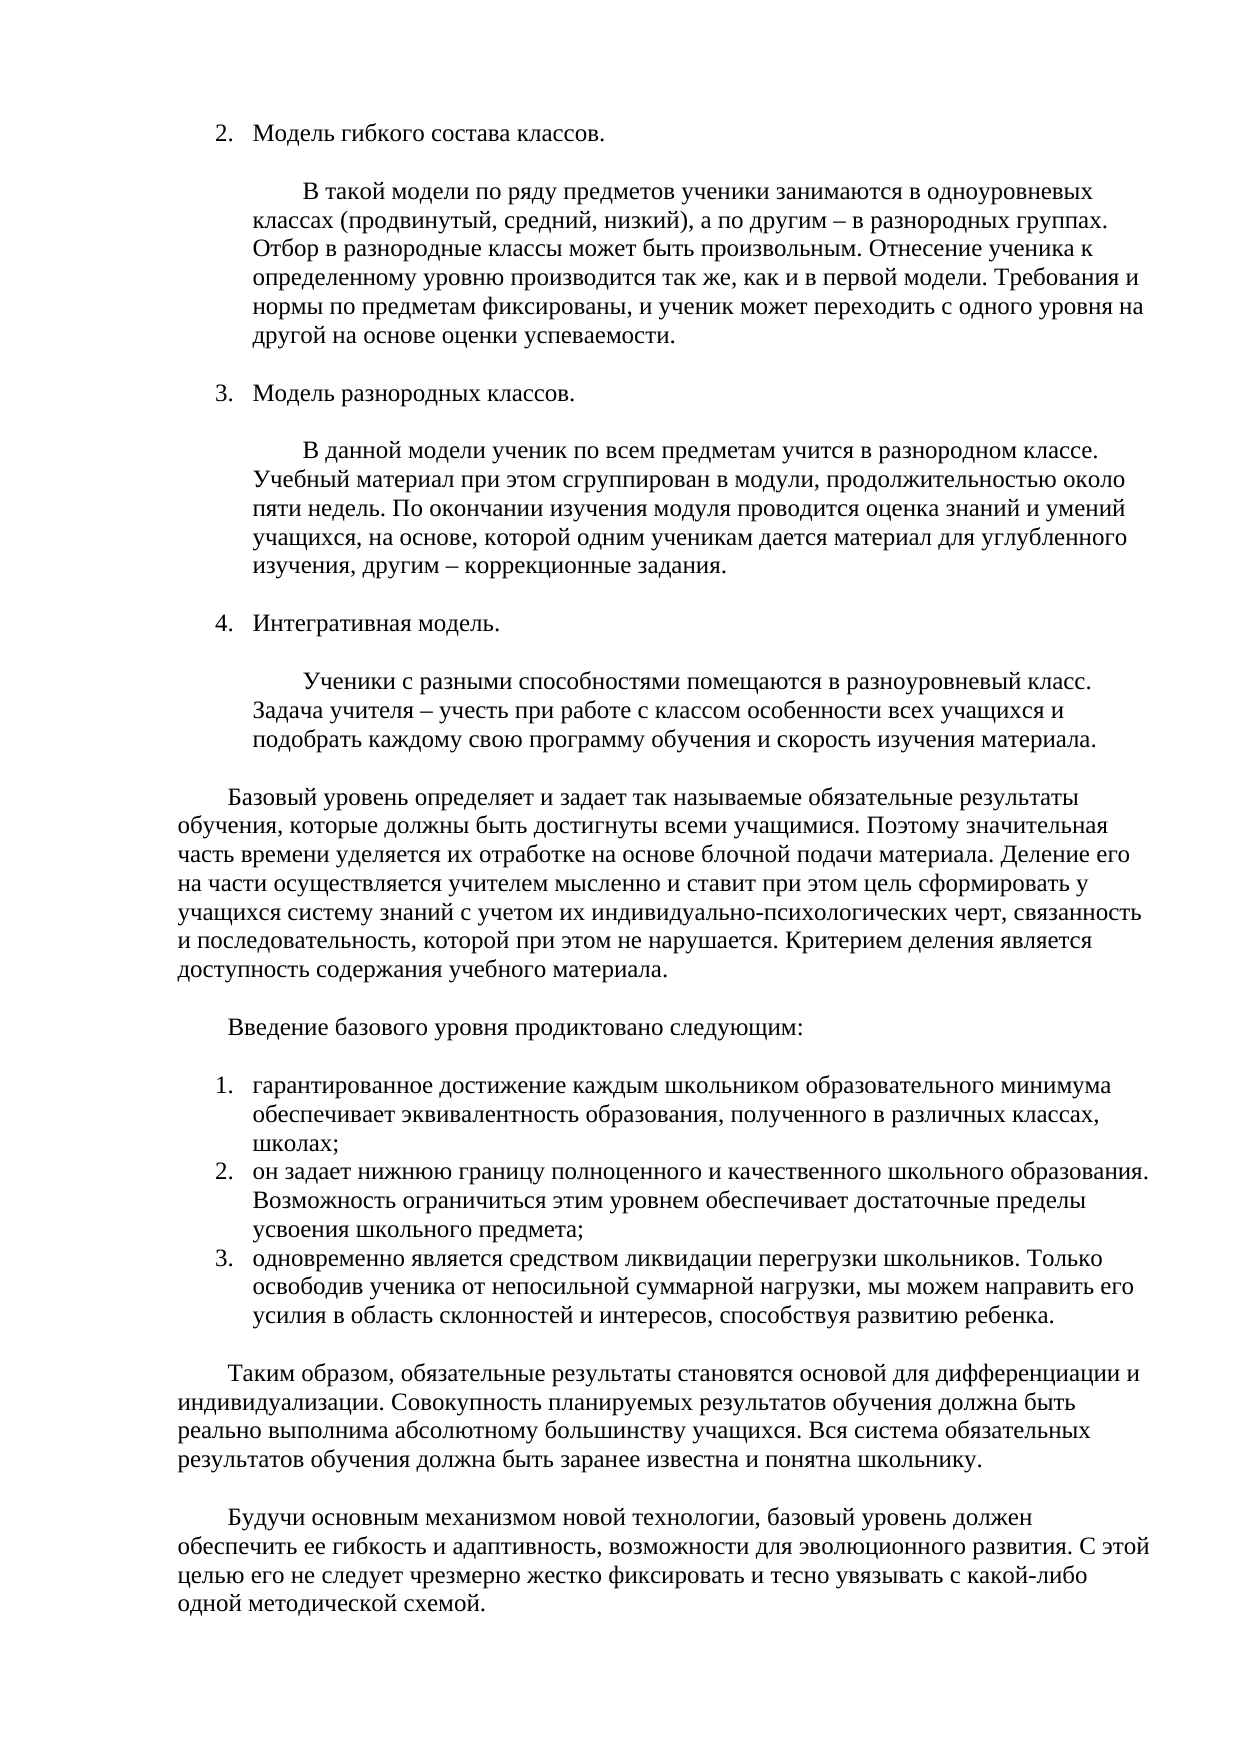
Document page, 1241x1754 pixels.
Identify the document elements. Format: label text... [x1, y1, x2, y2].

text Таким образом, обязательные результаты становятся основой для дифференциации и индивидуализации. Совокупность планируемых результатов обучения должна быть реально выполнима абсолютному большинству учащихся. Вся система обязательных результатов обучения должна быть заранее известна и понятна школьнику. [177, 1358, 1152, 1473]
text В такой модели по ряду предметов ученики занимаются в одноуровневых классах (продвинутый, средний, низкий), а по другим – в разнородных группах. Отбор в разнородные классы может быть произвольным. Отнесение ученика к определенному уровню производится так же, как и в первой модели. Требования и нормы по предметам фиксированы, и ученик может переходить с одного уровня на другой на основе оценки успеваемости. [252, 176, 1152, 348]
list Интегративная модель. [215, 608, 1152, 637]
text Введение базового уровня продиктовано следующим: [177, 1012, 1152, 1041]
list гарантированное достижение каждым школьником образовательного минимума обеспечивает эквивалентность образования, полученного в различных классах, школах; [215, 1070, 1152, 1156]
text Будучи основным механизмом новой технологии, базовый уровень должен обеспечить ее гибкость и адаптивность, возможности для эволюционного развития. С этой целью его не следует чрезмерно жестко фиксировать и тесно увязывать с какой-либо одной методической схемой. [177, 1502, 1152, 1617]
list Модель разнородных классов. [215, 378, 1152, 406]
text Ученики с разными способностями помещаются в разноуровневый класс. Задача учителя – учесть при работе с классом особенности всех учащихся и подобрать каждому свою программу обучения и скорость изучения материала. [252, 666, 1152, 753]
text Базовый уровень определяет и задает так называемые обязательные результаты обучения, которые должны быть достигнуты всеми учащимися. Поэтому значительная часть времени уделяется их отработке на основе блочной подачи материала. Деление его на части осуществляется учителем мысленно и ставит при этом цель сформировать у учащихся систему знаний с учетом их индивидуально-психологических черт, связанность и последовательность, которой при этом не нарушается. Критерием деления является доступность содержания учебного материала. [177, 782, 1152, 983]
text В данной модели ученик по всем предметам учится в разнородном классе. Учебный материал при этом сгруппирован в модули, продолжительностью около пяти недель. По окончании изучения модуля проводится оценка знаний и умений учащихся, на основе, которой одним ученикам дается материал для углубленного изучения, другим – коррекционные задания. [252, 436, 1152, 579]
list Модель гибкого состава классов. [215, 118, 1152, 147]
list одновременно является средством ликвидации перегрузки школьников. Только освободив ученика от непосильной суммарной нагрузки, мы можем направить его усилия в область склонностей и интересов, способствуя развитию ребенка. [215, 1243, 1152, 1329]
list он задает нижнюю границу полноценного и качественного школьного образования. Возможность ограничиться этим уровнем обеспечивает достаточные пределы усвоения школьного предмета; [215, 1156, 1152, 1243]
